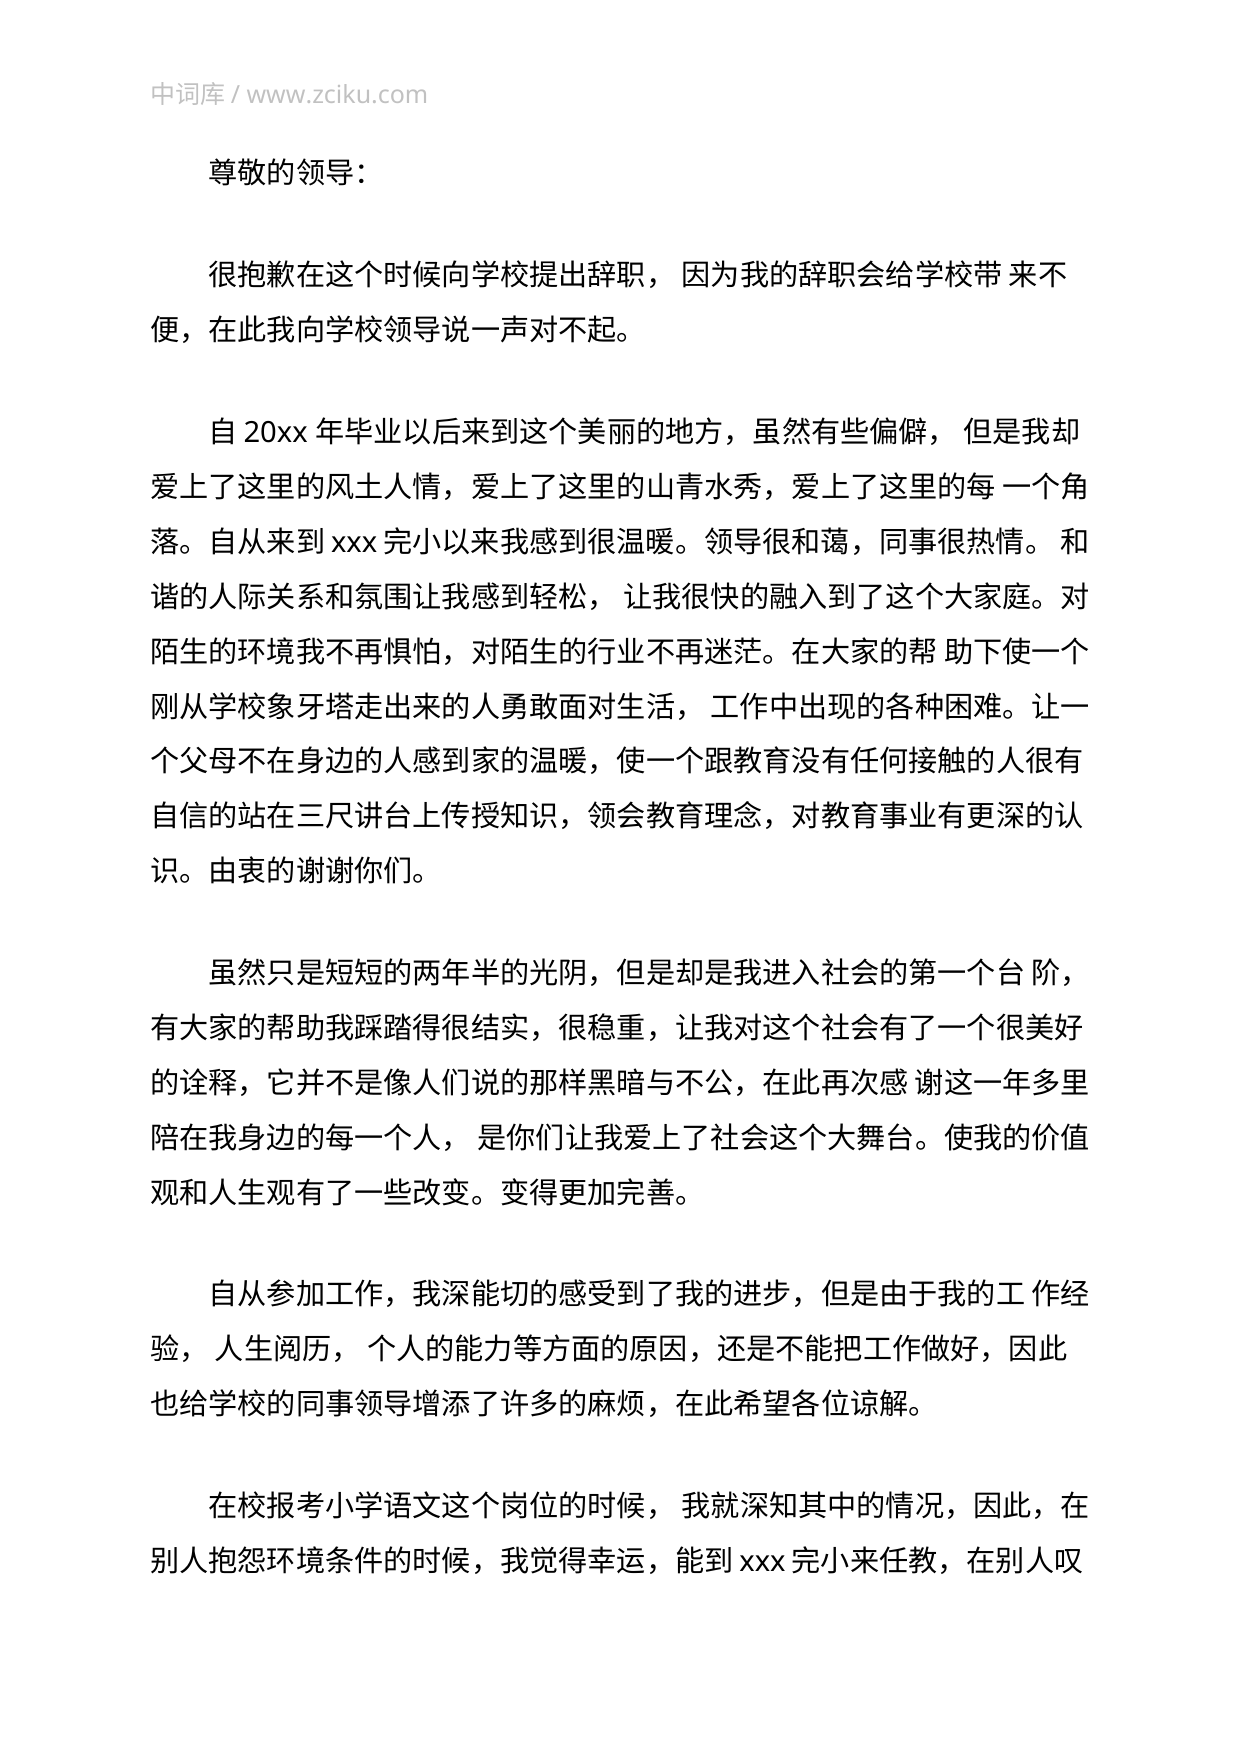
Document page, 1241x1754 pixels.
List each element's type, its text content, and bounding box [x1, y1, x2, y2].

text 自从参加工作，我深能切的感受到了我的进步，但是由于我的工 作经验， 人生阅历， 个人的能力等方面的原因，还是不能把工作做好，因此也给学校的同事领导增添了许多的麻烦，在此希望各位谅解。 [150, 1271, 1090, 1423]
text 自20xx 年毕业以后来到这个美丽的地方，虽然有些偏僻， 但是我却爱上了这里的风土人情，爱上了这里的山青水秀，爱上了这里的每 一个角落。自从来到xxx完小以来我感到很温暖。领导很和蔼，同事很热情。 和谐的人际关系和氛围让我感到轻松， 让我很快的融入到了这个大家庭。对陌生的环境我不再惧怕，对陌生的行业不再迷茫。在大家的帮 助下使一个刚从学校象牙塔走出来的人勇敢面对生活， 工作中出现的各种困难。让一个父母不在身边的人感到家的温暖，使一个跟教育没有任何接触的人很有自信的站在三尺讲台上传授知识，领会教育理念，对教育事业有更深的认识。由衷的谢谢你们。 [150, 408, 1090, 890]
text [150, 1482, 1090, 1580]
text 虽然只是短短的两年半的光阴，但是却是我进入社会的第一个台 阶，有大家的帮助我踩踏得很结实，很稳重，让我对这个社会有了一个很美好的诠释，它并不是像人们说的那样黑暗与不公，在此再次感 谢这一年多里陪在我身边的每一个人， 是你们让我爱上了社会这个大舞台。使我的价值观和人生观有了一些改变。变得更加完善。 [150, 949, 1090, 1211]
text 很抱歉在这个时候向学校提出辞职， 因为我的辞职会给学校带 来不便，在此我向学校领导说一声对不起。 [150, 252, 1090, 349]
text 尊敬的领导： [150, 150, 1090, 192]
